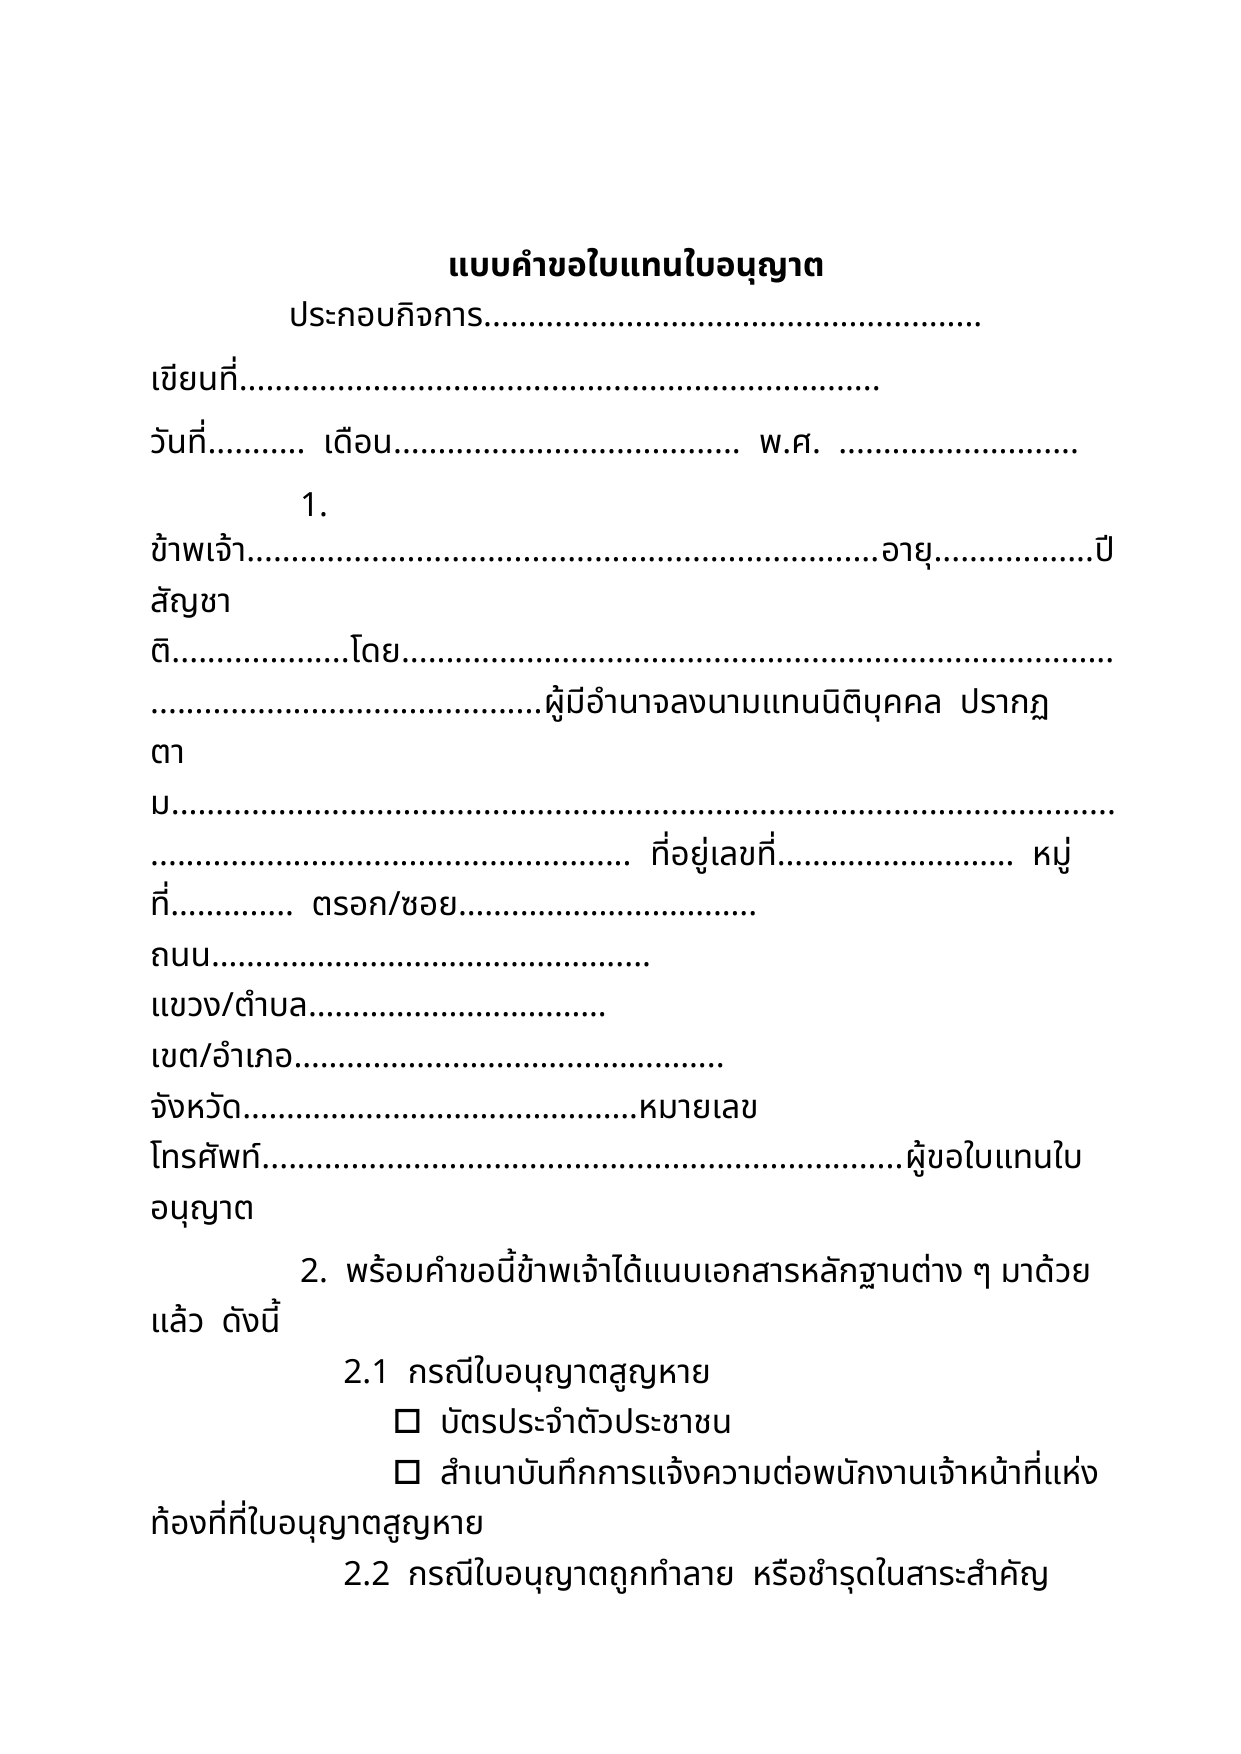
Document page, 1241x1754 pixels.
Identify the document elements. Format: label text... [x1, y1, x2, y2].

text 2. พร้อมคำขอนี้ข้าพเจ้าได้แนบเอกสารหลักฐานต่าง ๆ มาด้วยแล้ว ดังนี้ [150, 1247, 1122, 1348]
text แขวง/ตำบล…………….……………… เขต/อำเภอ……………….…………….………….. จังหวัด……………..…………….…………หมายเลขโทรศัพท์........................................................................ผู้ขอใบแทนใบอนุญาต [150, 981, 1122, 1234]
text แบบคำขอใบแทนใบอนุญาต [150, 241, 1122, 291]
text ประกอบกิจการ........................................................ [150, 291, 1122, 342]
text บัตรประจำตัวประชาชน [150, 1398, 1122, 1449]
text 2.2 กรณีใบอนุญาตถูกทำลาย หรือชำรุดในสาระสำคัญ [150, 1549, 1122, 1600]
text สำเนาบันทึกการแจ้งความต่อพนักงานเจ้าหน้าที่แห่งท้องที่ที่ใบอนุญาตสูญหาย [150, 1449, 1122, 1549]
text 1. ข้าพเจ้า.......................................................................อายุ..................ปี สัญชาติ....................โดย............................................................................................................................ผู้มีอำนาจลงนามแทนนิติบุคคล ปรากฏตาม................................................................................................................................................................ ที่อยู่เลขที่……………..….…… หมู่ที่………..... ตรอก/ซอย…….…………….……….. ถนน……………….……………………….... [150, 481, 1122, 981]
text เขียนที่........................................................................ [150, 354, 1122, 405]
text วันที่........... เดือน....................................... พ.ศ. ........................... [150, 417, 1122, 468]
text 2.1 กรณีใบอนุญาตสูญหาย [150, 1348, 1122, 1398]
